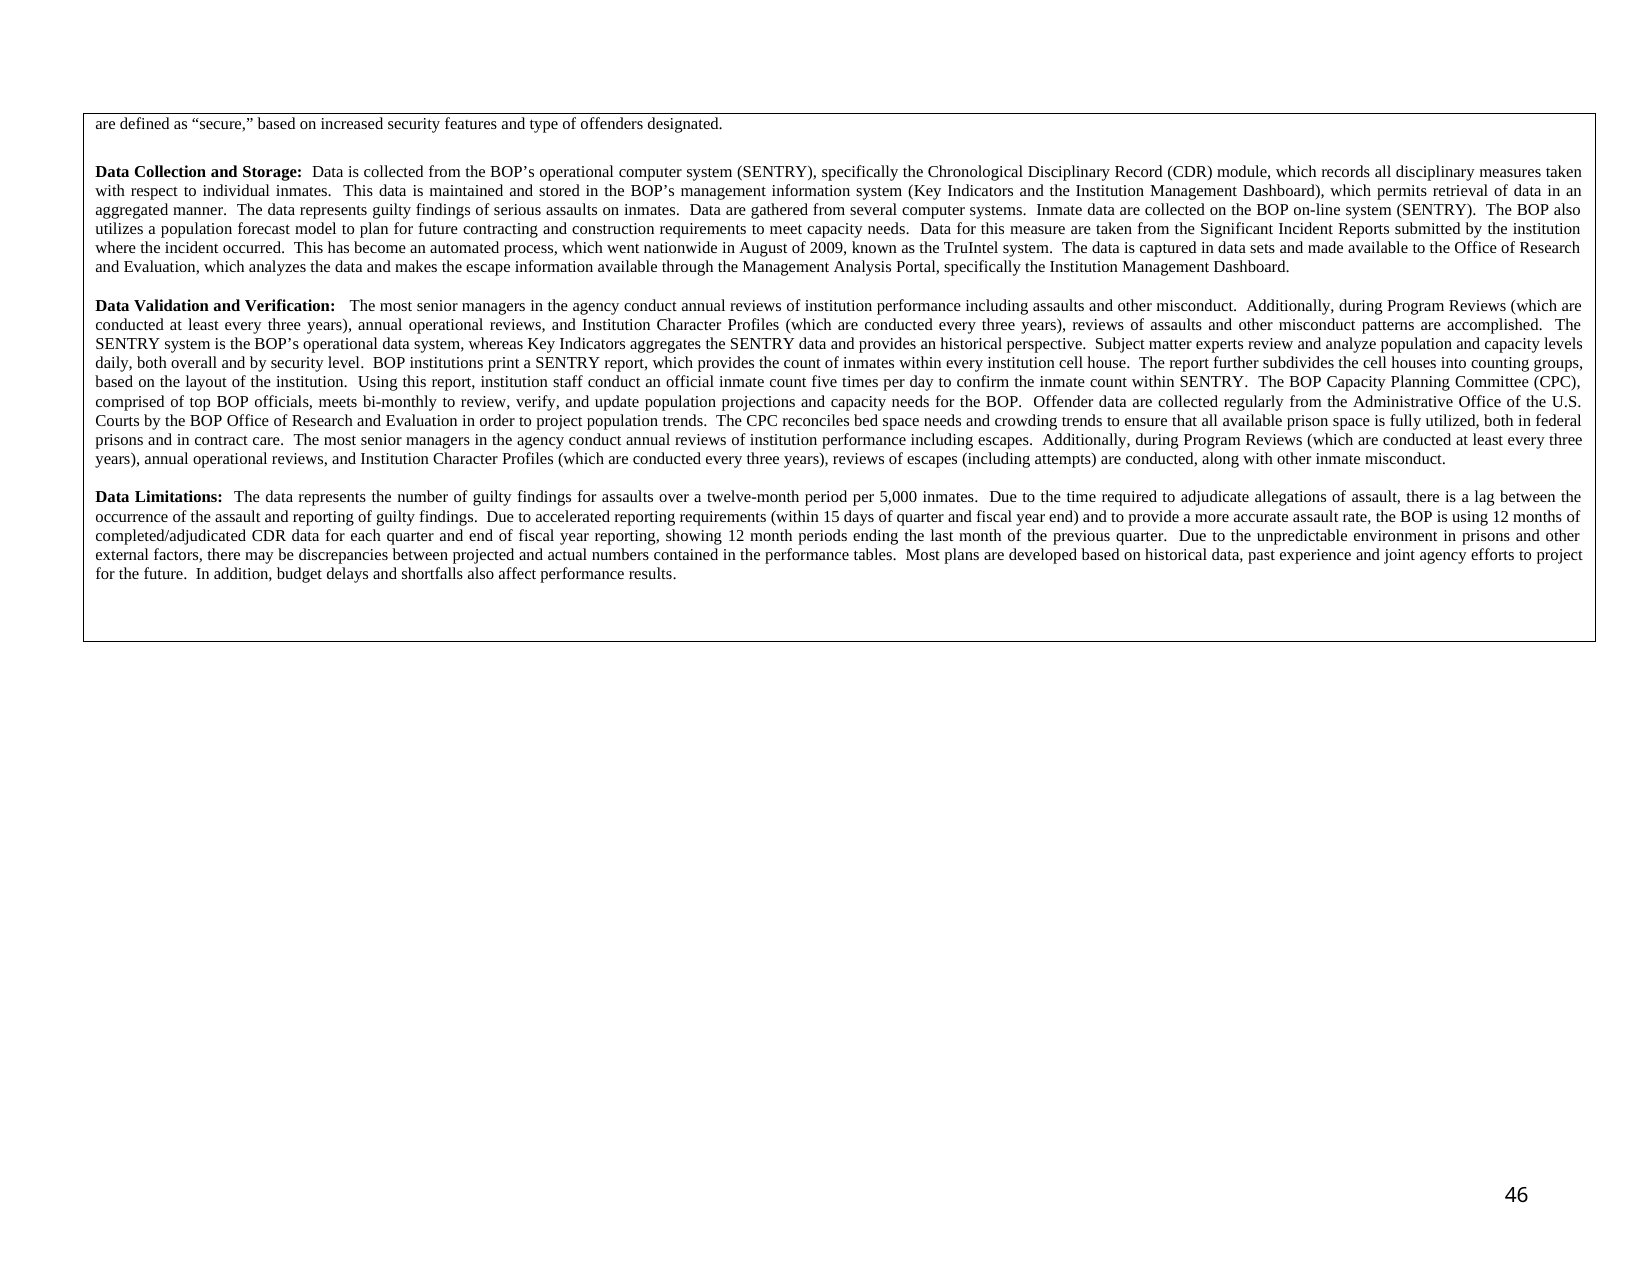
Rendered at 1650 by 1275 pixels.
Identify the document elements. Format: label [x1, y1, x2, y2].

table_cell [84, 114, 1595, 641]
